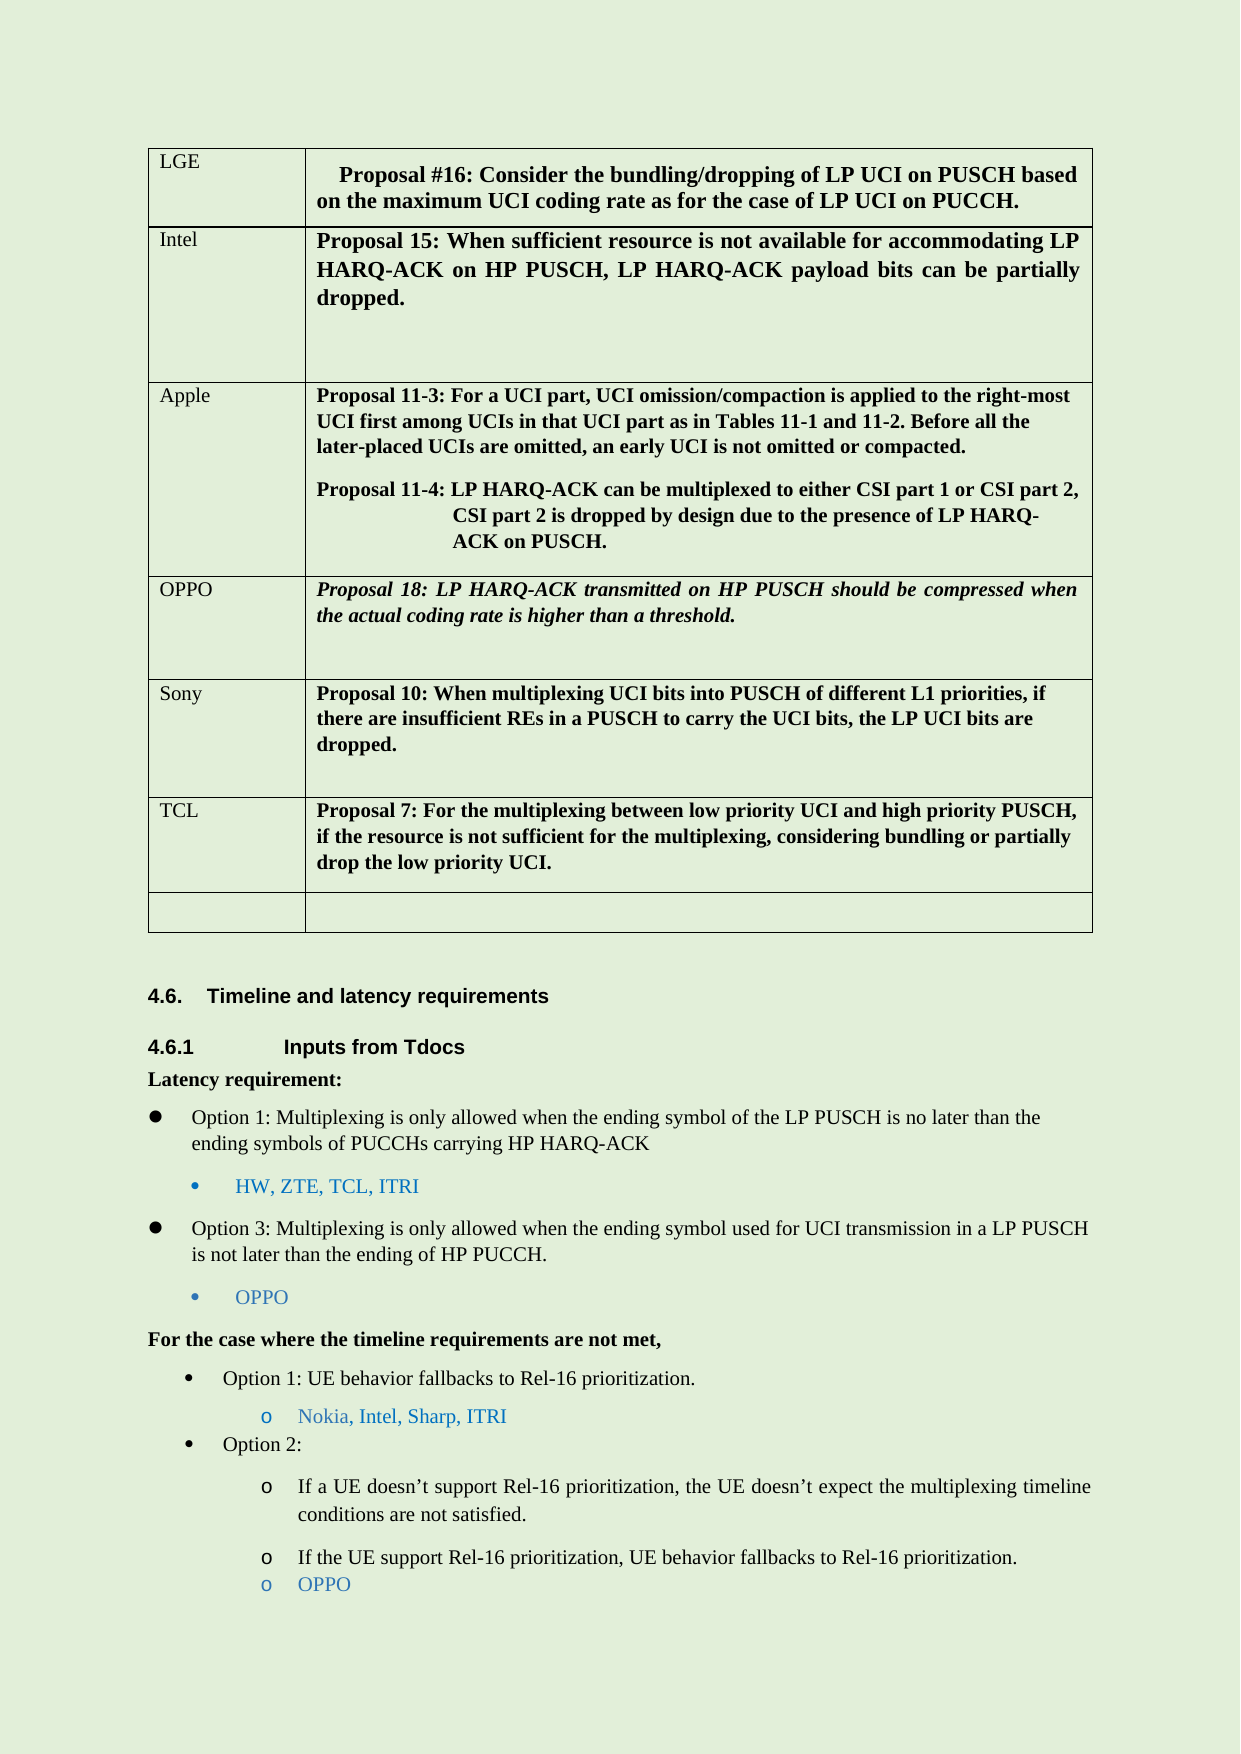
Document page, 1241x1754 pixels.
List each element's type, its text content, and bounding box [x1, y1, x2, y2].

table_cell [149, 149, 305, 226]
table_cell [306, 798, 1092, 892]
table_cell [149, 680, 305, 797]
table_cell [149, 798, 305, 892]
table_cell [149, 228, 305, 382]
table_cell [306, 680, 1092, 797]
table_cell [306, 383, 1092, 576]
list If the UE support Rel-16 prioritization, UE behavior fallbacks to Rel-16 prioritization. [260, 1545, 1093, 1570]
subtitle Inputs from Tdocs [148, 1034, 1093, 1058]
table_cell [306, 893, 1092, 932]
text For the case where the timeline requirements are not met, [148, 1327, 1093, 1351]
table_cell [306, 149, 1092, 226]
list OPPO [191, 1285, 1093, 1309]
list Option 1: Multiplexing is only allowed when the ending symbol of the LP PUSCH is no later than the ending symbols of PUCCHs carrying HP HARQ-ACK [148, 1105, 1093, 1155]
list Option 1: UE behavior fallbacks to Rel-16 prioritization. [185, 1366, 1093, 1390]
text Latency requirement: [148, 1067, 1093, 1091]
list Option 3: Multiplexing is only allowed when the ending symbol used for UCI transmission in a LP PUSCH is not later than the ending of HP PUCCH. [148, 1216, 1093, 1266]
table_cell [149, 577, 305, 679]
subtitle Timeline and latency requirements [148, 984, 1093, 1008]
list OPPO [260, 1572, 1093, 1598]
list Nokia, Intel, Sharp, ITRI [260, 1404, 1093, 1430]
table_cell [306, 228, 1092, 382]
list HW, ZTE, TCL, ITRI [191, 1173, 1093, 1198]
list If a UE doesn’t support Rel-16 prioritization, the UE doesn’t expect the multiplexing timeline conditions are not satisfied. [260, 1474, 1093, 1526]
list Option 2: [185, 1432, 1093, 1456]
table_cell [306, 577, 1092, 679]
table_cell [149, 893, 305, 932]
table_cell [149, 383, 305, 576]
